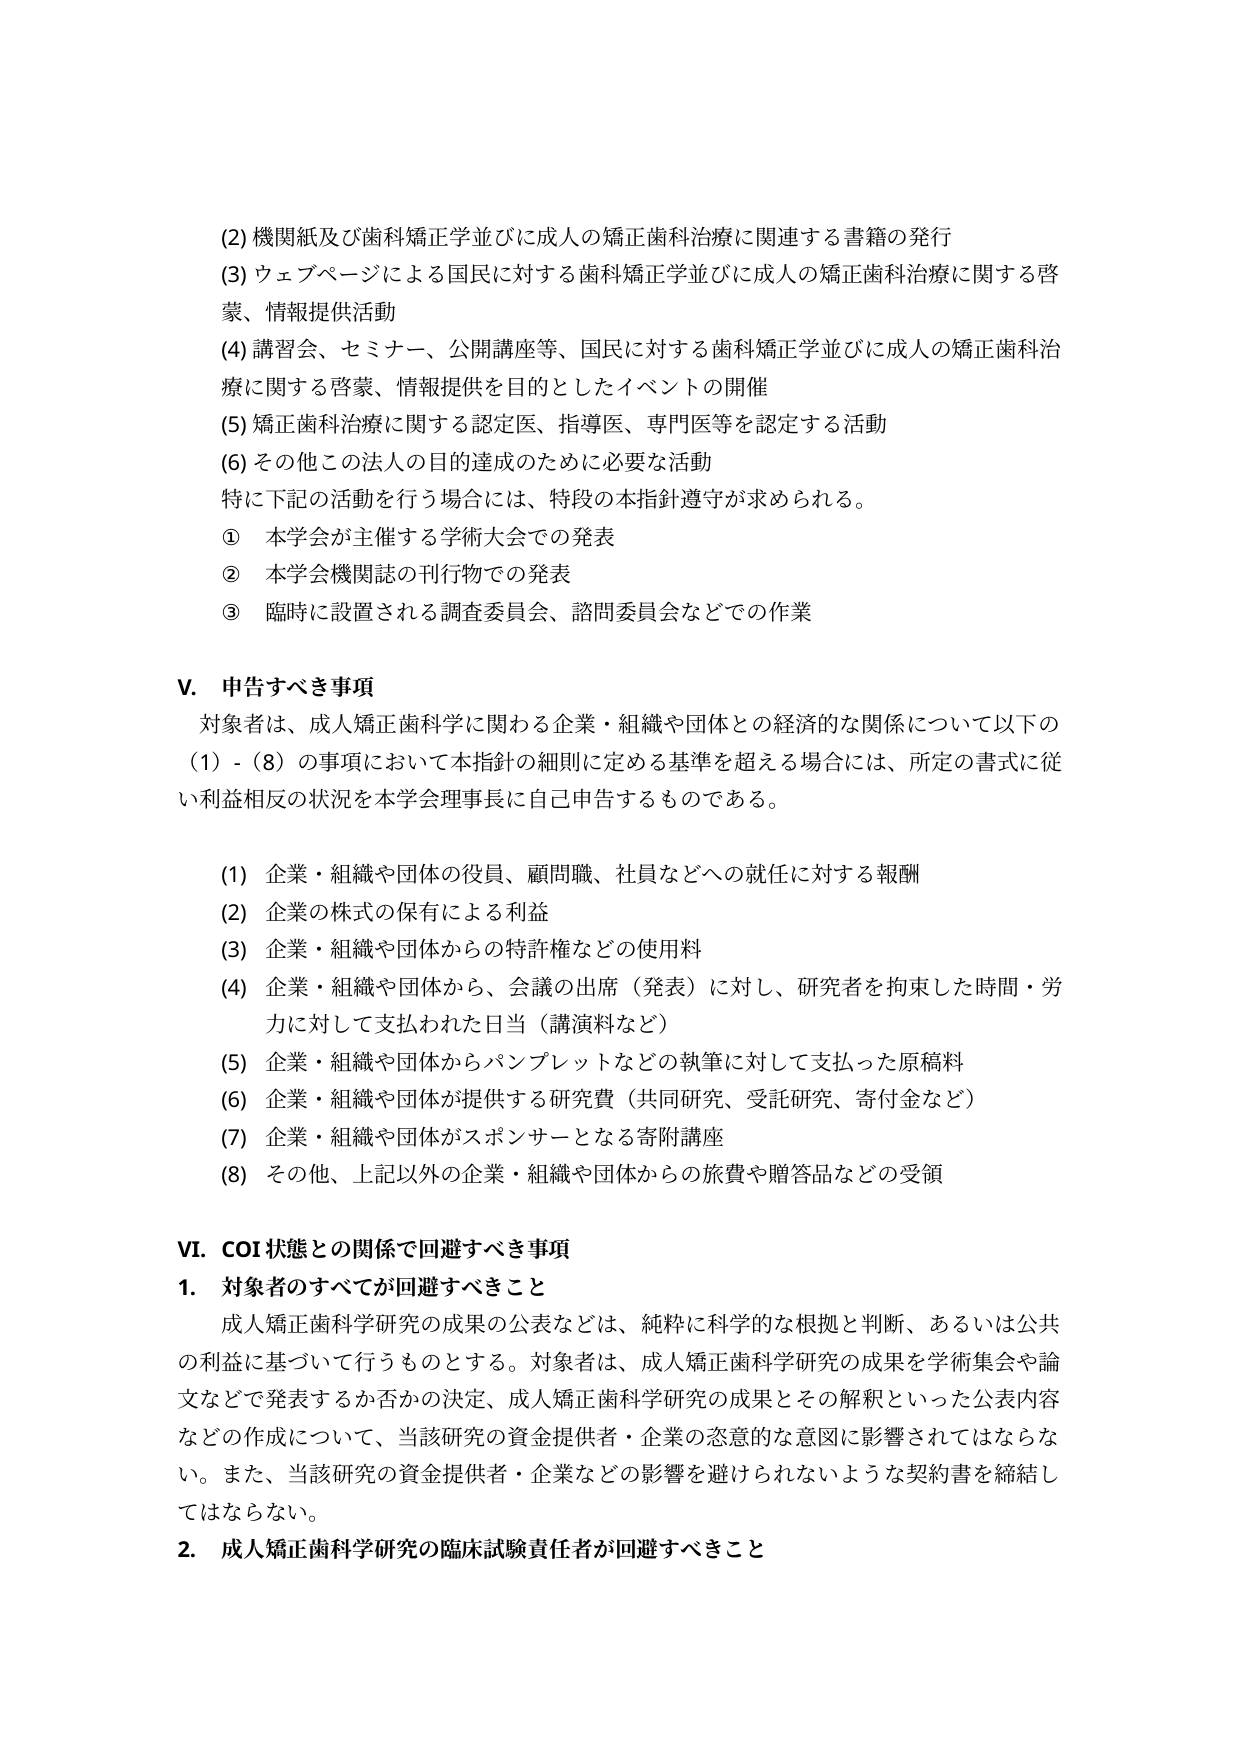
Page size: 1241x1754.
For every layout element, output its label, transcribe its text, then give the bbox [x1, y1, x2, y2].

text (3) ウェブページによる国民に対する歯科矯正学並びに成人の矯正歯科治療に関する啓蒙、情報提供活動 [221, 254, 1063, 329]
list 申告すべき事項 [177, 667, 1063, 704]
list 企業・組織や団体から、会議の出席（発表）に対し、研究者を拘束した時間・労力に対して支払われた日当（講演料など） [221, 967, 1063, 1042]
list 企業・組織や団体が提供する研究費（共同研究、受託研究、寄付金など） [221, 1079, 1063, 1117]
list 臨時に設置される調査委員会、諮問委員会などでの作業 [221, 592, 1063, 629]
list その他、上記以外の企業・組織や団体からの旅費や贈答品などの受領 [221, 1154, 1063, 1192]
text (5) 矯正歯科治療に関する認定医、指導医、専門医等を認定する活動 [221, 404, 1063, 442]
list 企業・組織や団体からパンプレットなどの執筆に対して支払った原稿料 [221, 1042, 1063, 1079]
list 本学会機関誌の刊行物での発表 [221, 554, 1063, 592]
list COI状態との関係で回避すべき事項 [177, 1229, 1063, 1267]
text 成人矯正歯科学研究の成果の公表などは、純粋に科学的な根拠と判断、あるいは公共の利益に基づいて行うものとする。対象者は、成人矯正歯科学研究の成果を学術集会や論文などで発表するか否かの決定、成人矯正歯科学研究の成果とその解釈といった公表内容などの作成について、当該研究の資金提供者・企業の恣意的な意図に影響されてはならない。また、当該研究の資金提供者・企業などの影響を避けられないような契約書を締結してはならない。 [177, 1304, 1063, 1529]
list 企業・組織や団体の役員、顧問職、社員などへの就任に対する報酬 [221, 854, 1063, 892]
list 本学会が主催する学術大会での発表 [221, 517, 1063, 554]
list 対象者のすべてが回避すべきこと [177, 1267, 1063, 1304]
list 企業の株式の保有による利益 [221, 892, 1063, 929]
text (2) 機関紙及び歯科矯正学並びに成人の矯正歯科治療に関連する書籍の発行 [221, 217, 1063, 254]
list 企業・組織や団体からの特許権などの使用料 [221, 929, 1063, 967]
text (4) 講習会、セミナー、公開講座等、国民に対する歯科矯正学並びに成人の矯正歯科治療に関する啓蒙、情報提供を目的としたイベントの開催 [221, 329, 1063, 404]
text 特に下記の活動を行う場合には、特段の本指針遵守が求められる。 [221, 479, 1063, 517]
list 成人矯正歯科学研究の臨床試験責任者が回避すべきこと [177, 1529, 1063, 1567]
list 企業・組織や団体がスポンサーとなる寄附講座 [221, 1117, 1063, 1154]
text 対象者は、成人矯正歯科学に関わる企業・組織や団体との経済的な関係について以下の（1）-（8）の事項において本指針の細則に定める基準を超える場合には、所定の書式に従い利益相反の状況を本学会理事長に自己申告するものである。 [177, 704, 1063, 817]
text (6) その他この法人の目的達成のために必要な活動 [221, 442, 1063, 479]
